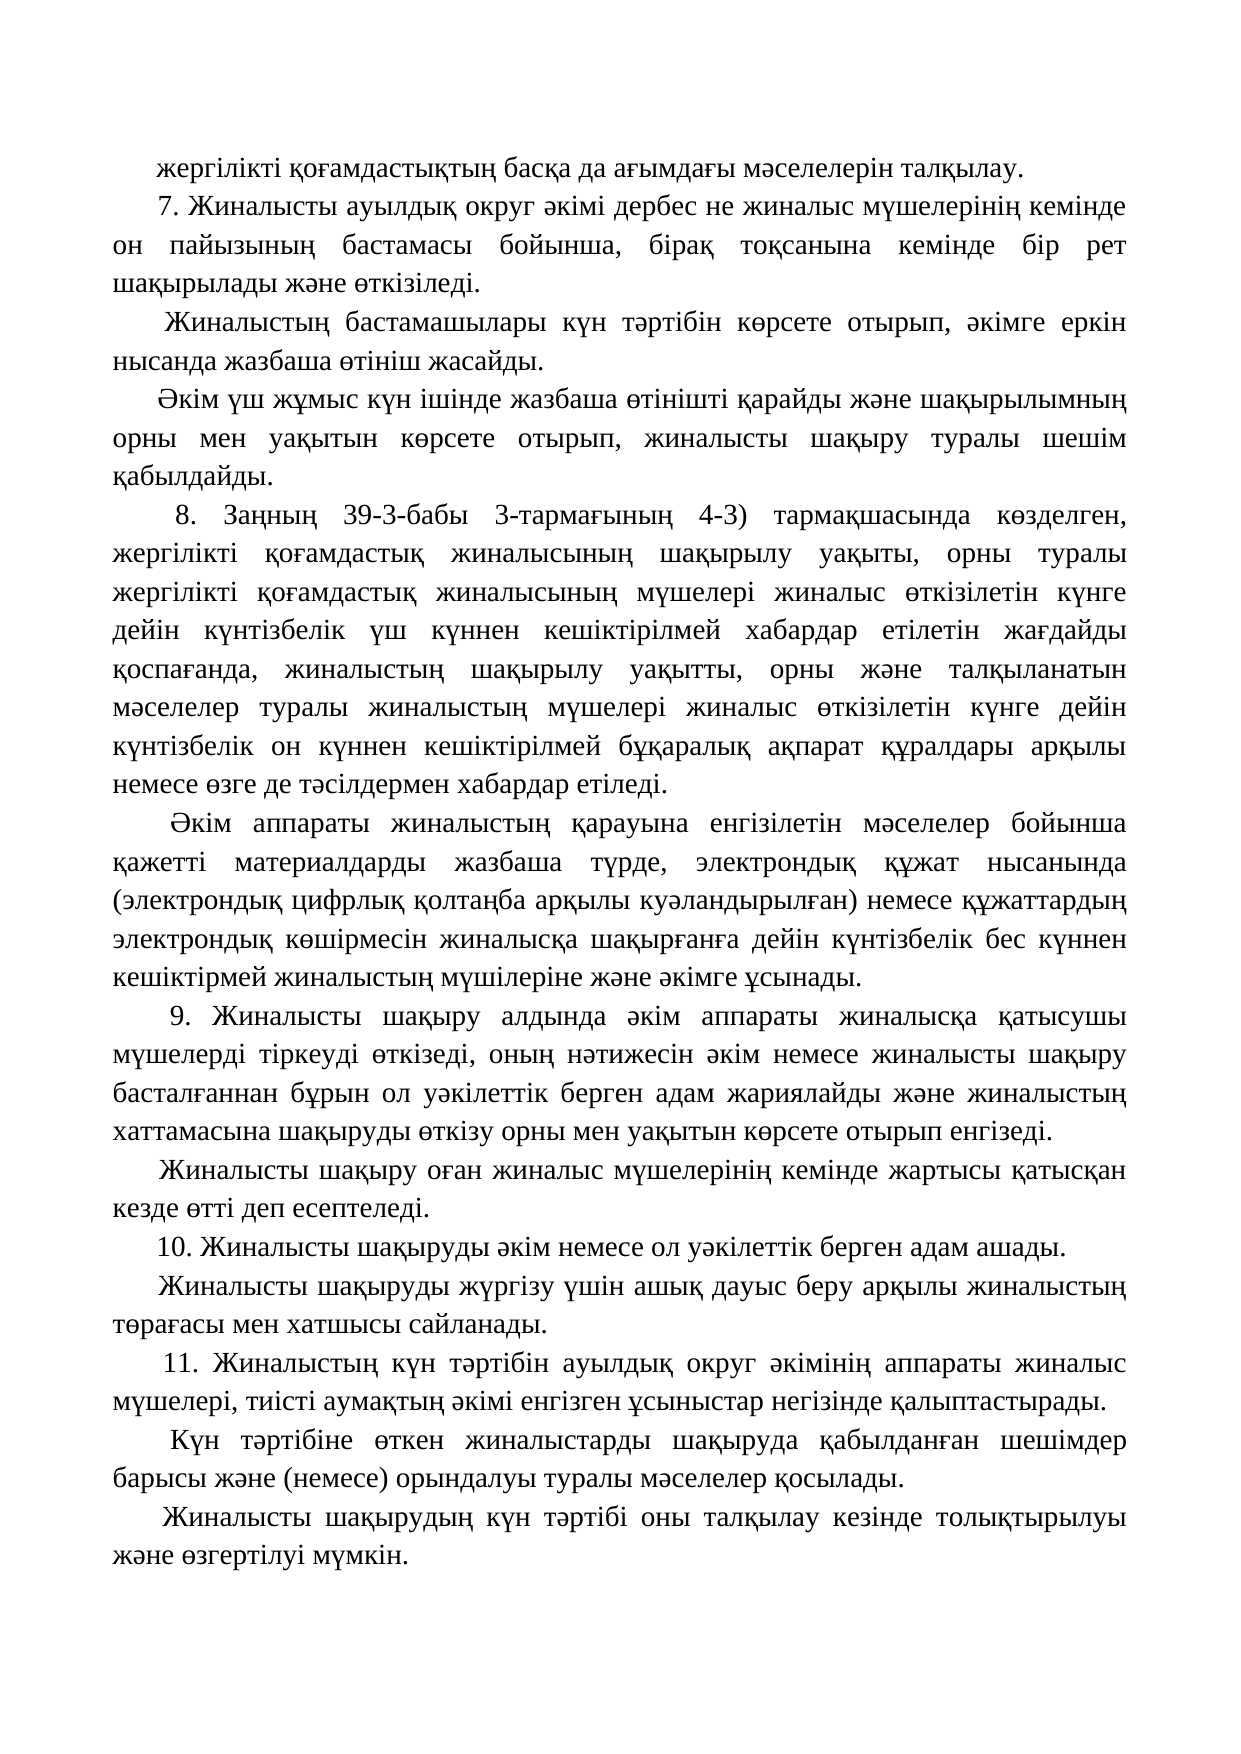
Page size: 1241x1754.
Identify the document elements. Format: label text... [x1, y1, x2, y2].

text Жиналысты шақырудың күн тәртібі оны талқылау кезінде толықтырылуы және өзгертілуі мүмкін. [112, 1499, 1128, 1571]
text 9. Жиналысты шақыру алдында әкім аппараты жиналысқа қатысушы мүшелерді тіркеуді өткізеді, оның нәтижесін әкім немесе жиналысты шақыру басталғаннан бұрын ол уәкілеттік берген адам жариялайды және жиналыстың хаттамасына шақыруды өткізу орны мен уақытын көрсете отырып енгізеді. [112, 998, 1128, 1147]
text 11. Жиналыстың күн тәртібін ауылдық округ әкімінің аппараты жиналыс мүшелері, тиісті аумақтың әкімі енгізген ұсыныстар негізінде қалыптастырады. [112, 1345, 1128, 1417]
text Жиналысты шақыруды жүргізу үшін ашық дауыс беру арқылы жиналыстың төрағасы мен хатшысы сайланады. [112, 1268, 1128, 1340]
text Әкім аппараты жиналыстың қарауына енгізілетін мәселелер бойынша қажетті материалдарды жазбаша түрде, электрондық құжат нысанында (электрондық цифрлық қолтаңба арқылы куәландырылған) немесе құжаттардың электрондық көшірмесін жиналысқа шақырғанға дейін күнтізбелік бес күннен кешіктірмей жиналыстың мүшілеріне және әкімге ұсынады. [112, 805, 1128, 993]
text Жиналыстың бастамашылары күн тәртібін көрсете отырып, әкімге еркін нысанда жазбаша өтініш жасайды. [112, 304, 1128, 376]
text жергілікті қоғамдастықтың басқа да ағымдағы мәселелерін талқылау. [112, 150, 1128, 183]
text Жиналысты шақыру оған жиналыс мүшелерінің кемiнде жартысы қатысқан кезде өтті деп есептеледі. [112, 1152, 1128, 1224]
text 7. Жиналысты ауылдық округ әкімі дербес не жиналыс мүшелерінің кемінде он пайызының бастамасы бойынша, бірақ тоқсанына кемінде бір рет шақырылады және өткізіледі. [112, 188, 1128, 299]
text Күн тәртібіне өткен жиналыстарды шақыруда қабылданған шешімдер барысы және (немесе) орындалуы туралы мәселелер қосылады. [112, 1422, 1128, 1494]
text 10. Жиналысты шақыруды әкім немесе ол уәкілеттік берген адам ашады. [112, 1229, 1128, 1263]
text Әкім үш жұмыс күн ішінде жазбаша өтінішті қарайды және шақырылымның орны мен уақытын көрсете отырып, жиналысты шақыру туралы шешім қабылдайды. [112, 381, 1128, 492]
text 8. Заңның 39-3-бабы 3-тармағының 4-3) тармақшасында көзделген, жергілікті қоғамдастық жиналысының шақырылу уақыты, орны туралы жергілікті қоғамдастық жиналысының мүшелері жиналыс өткізілетін күнге дейін күнтізбелік үш күннен кешіктірілмей хабардар етілетін жағдайды қоспағанда, жиналыстың шақырылу уақытты, орны және талқыланатын мәселелер туралы жиналыстың мүшелері жиналыс өткізілетін күнге дейін күнтізбелік он күннен кешіктірілмей бұқаралық ақпарат құралдары арқылы немесе өзге де тәсілдермен хабардар етіледі. [112, 497, 1128, 800]
